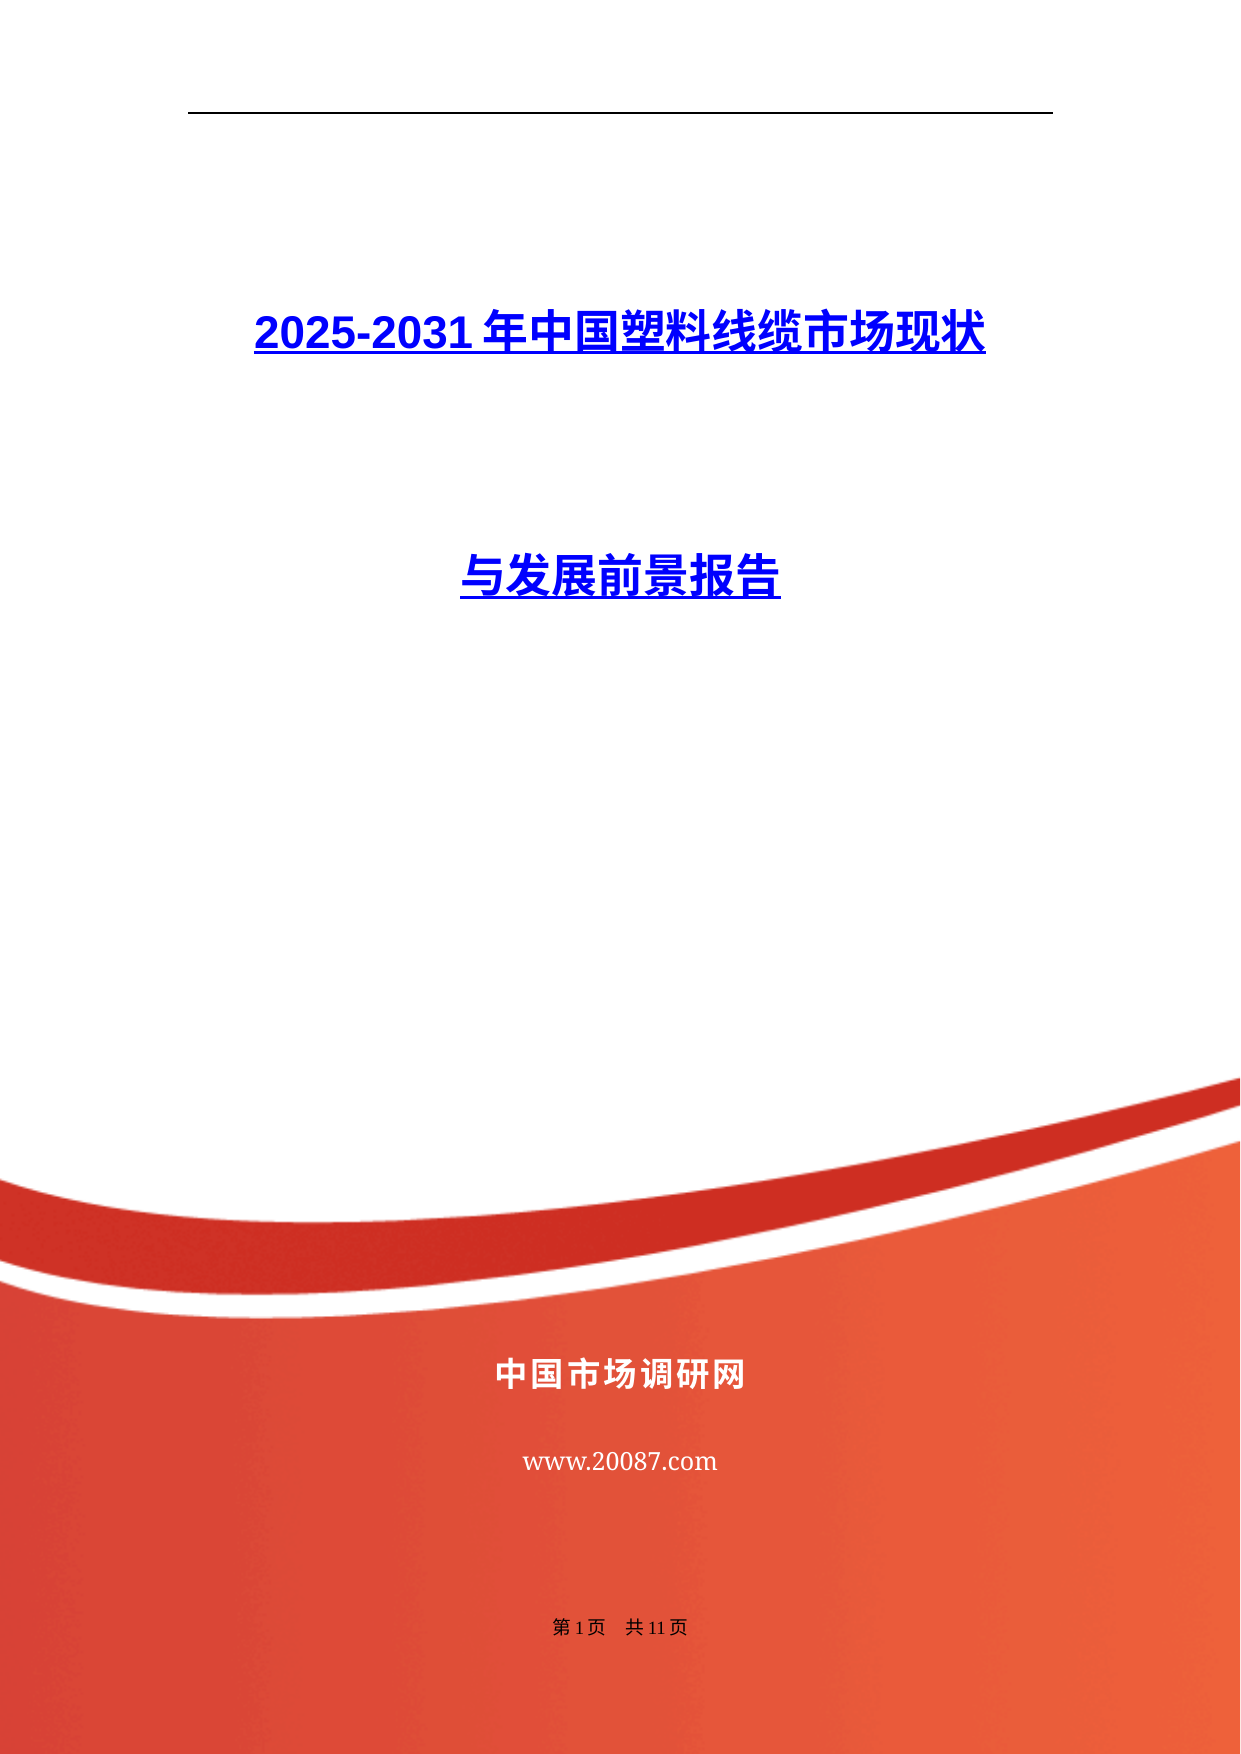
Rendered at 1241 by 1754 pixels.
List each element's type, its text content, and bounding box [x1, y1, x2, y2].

table_header 2025-2031年中国塑料线缆市场现状与发展前景报告 [188, 207, 1053, 773]
text www.20087.com [187, 1428, 1053, 1493]
picture [0, 1006, 1241, 1754]
subtitle 中国市场调研网 [187, 1339, 1053, 1404]
